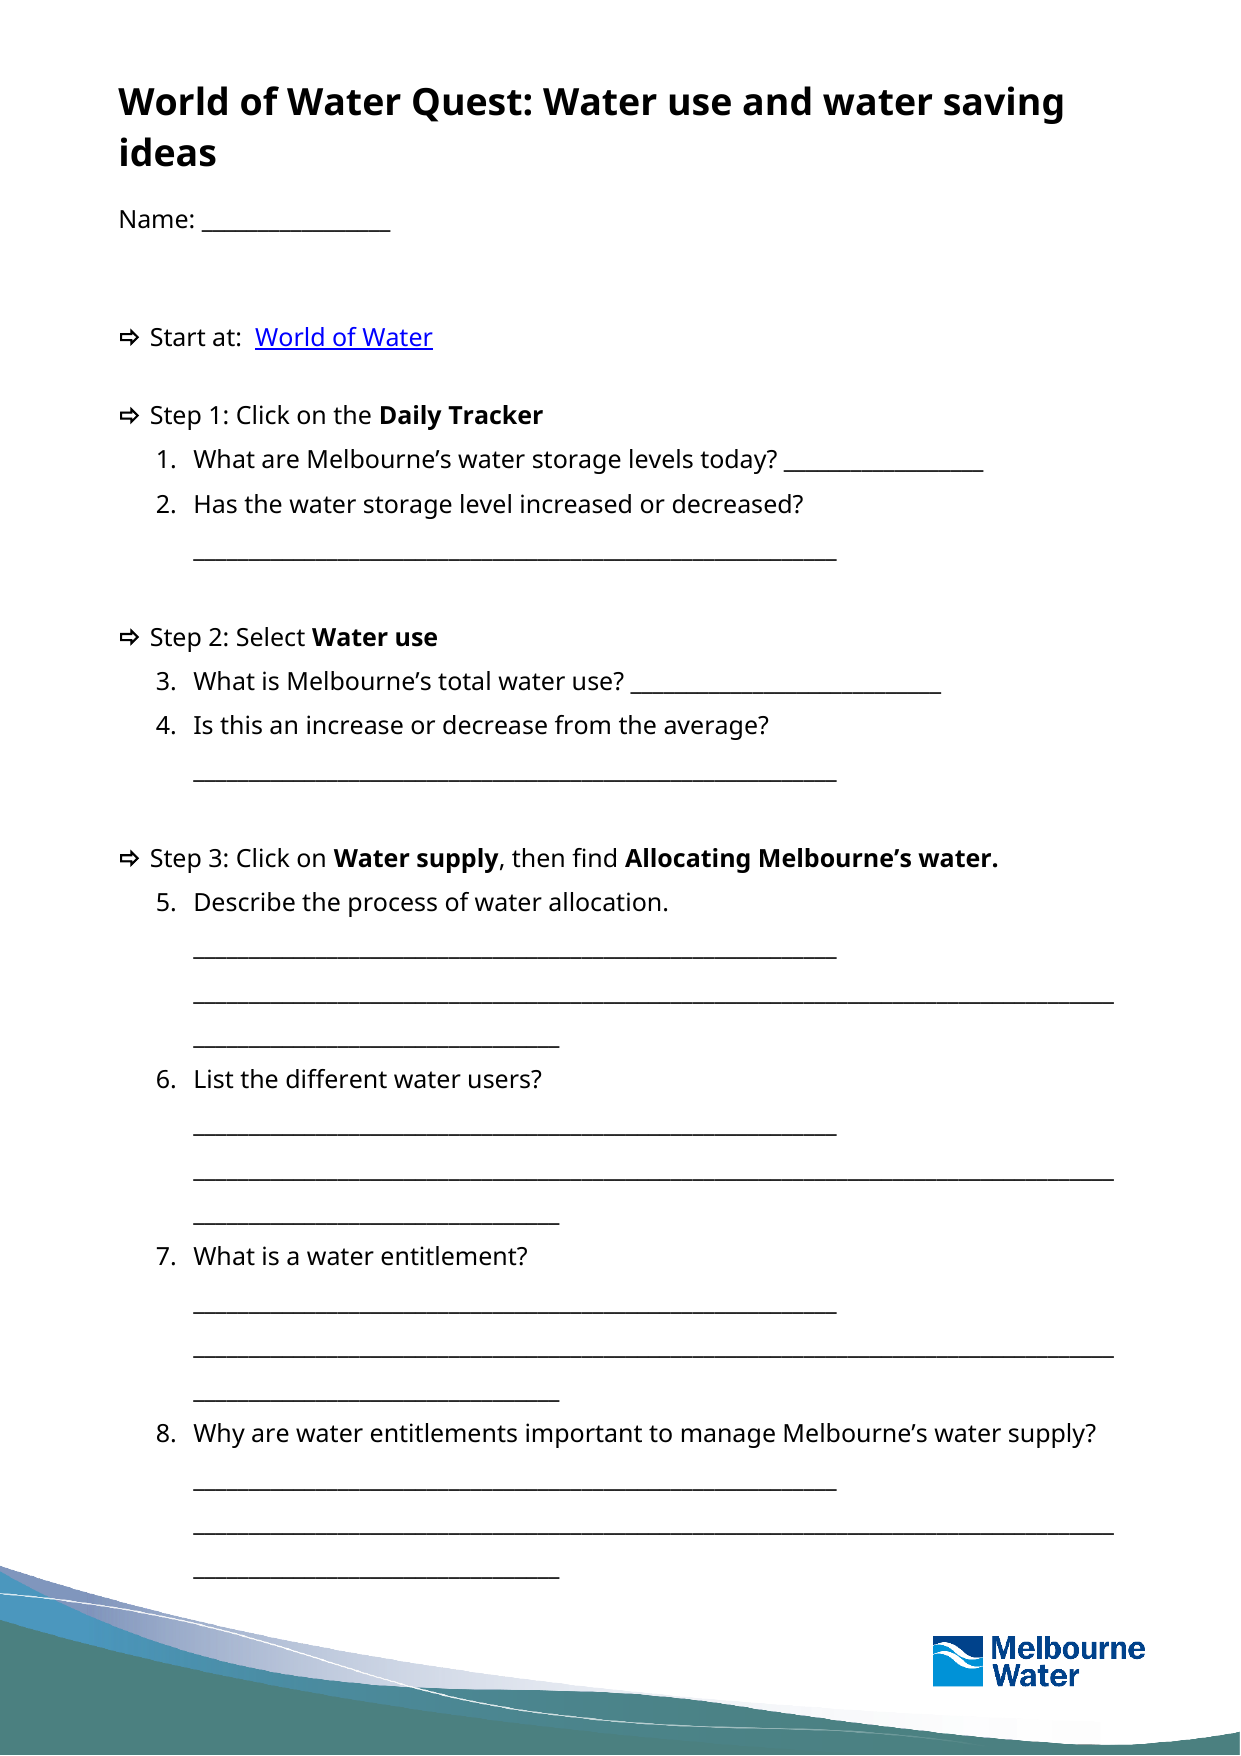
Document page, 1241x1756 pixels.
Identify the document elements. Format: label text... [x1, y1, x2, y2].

title Step 2: Select Water use [118, 619, 1122, 653]
title Step 1: Click on the Daily Tracker [118, 398, 1122, 432]
title List the different water users? __________________________________________________________ ____________________________________________________________________________________________________________________ [156, 1062, 1122, 1229]
title What is a water entitlement? __________________________________________________________ ____________________________________________________________________________________________________________________ [156, 1239, 1122, 1406]
title Is this an increase or decrease from the average? __________________________________________________________ [156, 708, 1122, 786]
title Step 3: Click on Water supply, then find Allocating Melbourne’s water. [118, 841, 1122, 874]
title Start at: World of Water [118, 319, 1122, 353]
title What are Melbourne’s water storage levels today? __________________ [156, 442, 1122, 476]
picture [0, 1565, 1240, 1755]
title Why are water entitlements important to manage Melbourne’s water supply? __________________________________________________________ ____________________________________________________________________________________________________________________ [156, 1416, 1122, 1565]
title What is Melbourne’s total water use? ____________________________ [156, 663, 1122, 697]
title Name: _________________ [118, 202, 1122, 236]
title Has the water storage level increased or decreased? __________________________________________________________ [156, 486, 1122, 565]
title Describe the process of water allocation. __________________________________________________________ ____________________________________________________________________________________________________________________ [156, 885, 1122, 1052]
